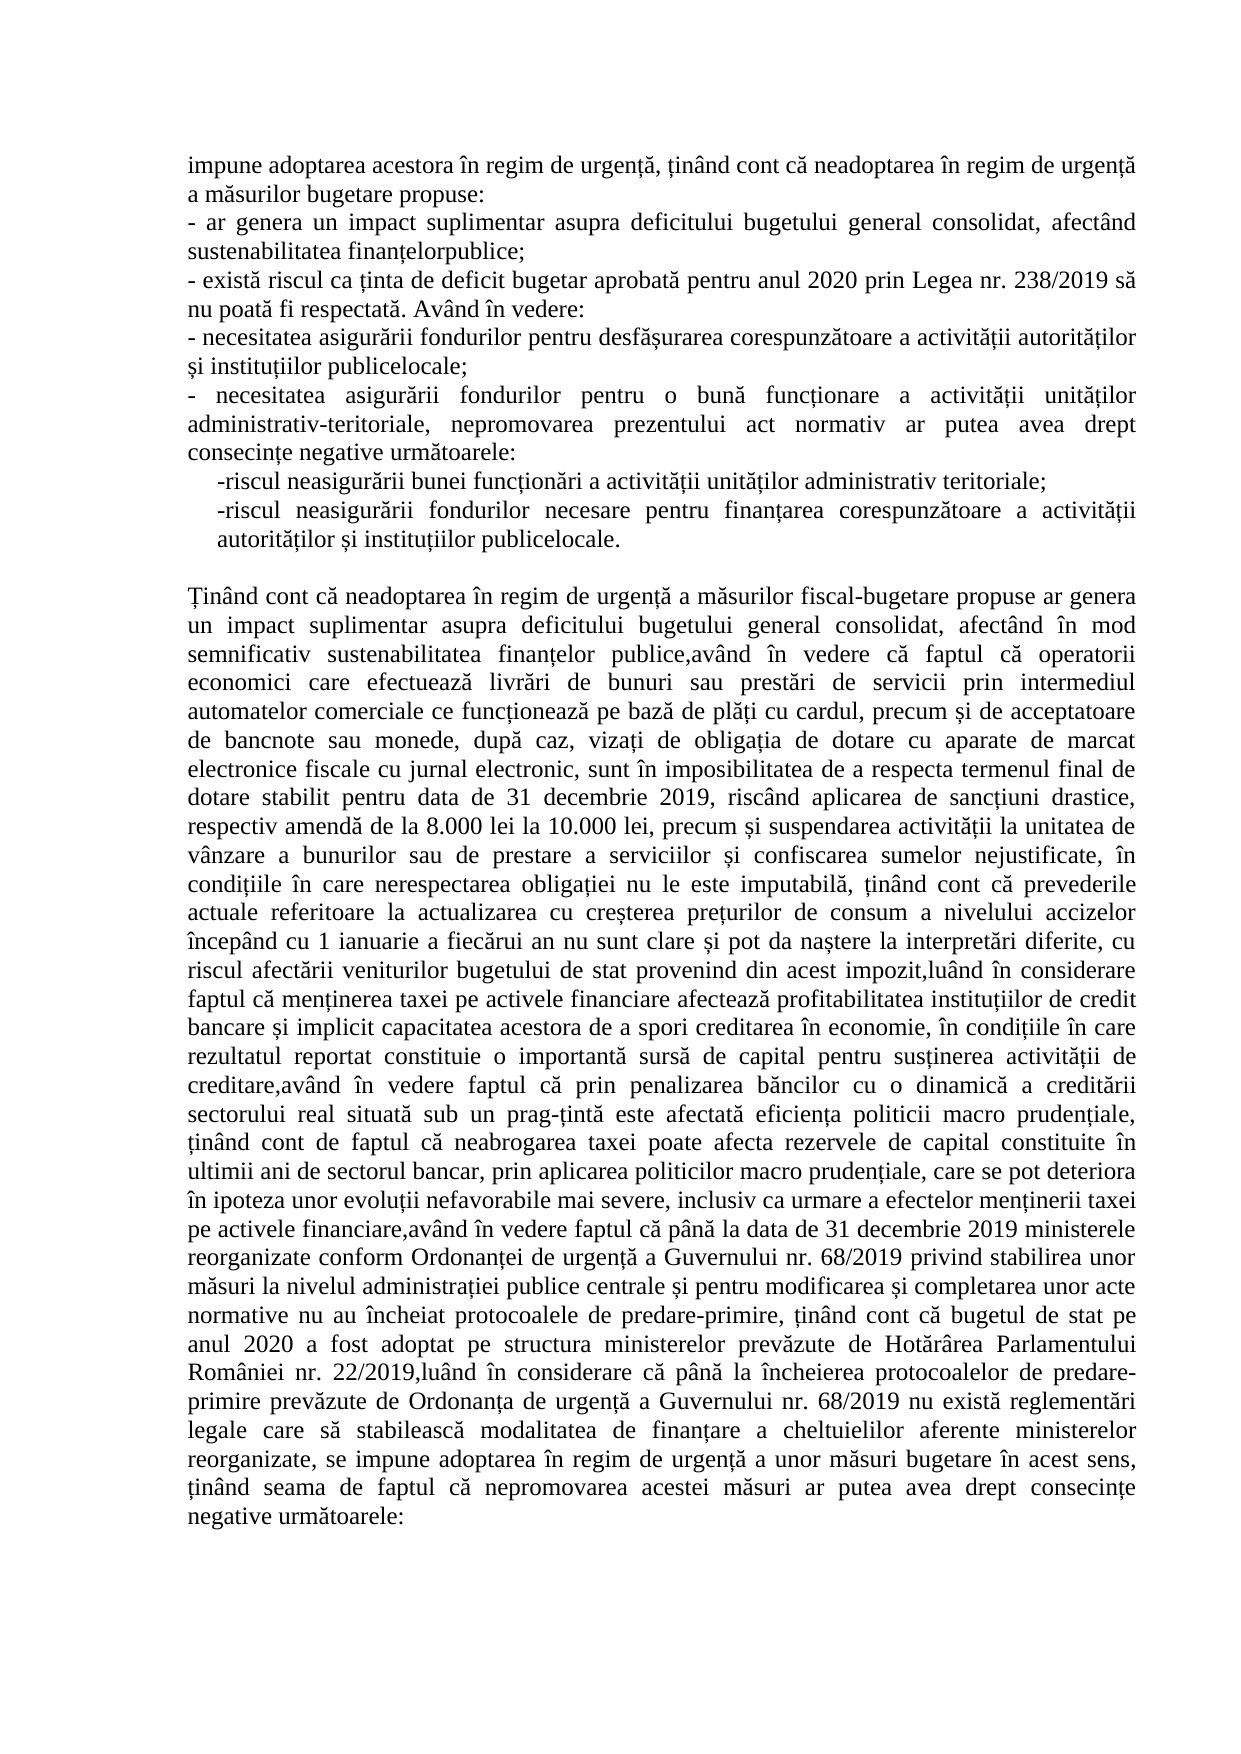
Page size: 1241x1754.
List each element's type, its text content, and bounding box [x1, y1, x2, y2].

text -riscul neasigurării fondurilor necesare pentru finanțarea corespunzătoare a activității autorităților și instituțiilor publicelocale. [217, 495, 1137, 552]
text - există riscul ca ținta de deficit bugetar aprobată pentru anul 2020 prin Legea nr. 238/2019 să nu poată fi respectată. Având în vedere: [187, 265, 1137, 322]
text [187, 150, 1137, 207]
text - necesitatea asigurării fondurilor pentru desfășurarea corespunzătoare a activității autorităților și instituțiilor publicelocale; [187, 322, 1137, 380]
text -riscul neasigurării bunei funcționări a activității unităților administrativ teritoriale; [217, 466, 1137, 495]
text - necesitatea asigurării fondurilor pentru o bună funcționare a activității unităților administrativ-teritoriale, nepromovarea prezentului act normativ ar putea avea drept consecințe negative următoarele: [187, 380, 1137, 466]
text Ținând cont că neadoptarea în regim de urgență a măsurilor fiscal-bugetare propuse ar genera un impact suplimentar asupra deficitului bugetului general consolidat, afectând în mod semnificativ sustenabilitatea finanțelor publice,având în vedere că faptul că operatorii economici care efectuează livrări de bunuri sau prestări de servicii prin intermediul automatelor comerciale ce funcționează pe bază de plăți cu cardul, precum și de acceptatoare de bancnote sau monede, după caz, vizați de obligația de dotare cu aparate de marcat electronice fiscale cu jurnal electronic, sunt în imposibilitatea de a respecta termenul final de dotare stabilit pentru data de 31 decembrie 2019, riscând aplicarea de sancțiuni drastice, respectiv amendă de la 8.000 lei la 10.000 lei, precum și suspendarea activității la unitatea de vânzare a bunurilor sau de prestare a serviciilor și confiscarea sumelor nejustificate, în condițiile în care nerespectarea obligației nu le este imputabilă, ținând cont că prevederile actuale referitoare la actualizarea cu creșterea prețurilor de consum a nivelului accizelor începând cu 1 ianuarie a fiecărui an nu sunt clare și pot da naștere la interpretări diferite, cu riscul afectării veniturilor bugetului de stat provenind din acest impozit,luând în considerare faptul că menținerea taxei pe activele financiare afectează profitabilitatea instituțiilor de credit bancare și implicit capacitatea acestora de a spori creditarea în economie, în condițiile în care rezultatul reportat constituie o importantă sursă de capital pentru susținerea activității de creditare,având în vedere faptul că prin penalizarea băncilor cu o dinamică a creditării sectorului real situată sub un prag-țintă este afectată eficiența politicii macro prudențiale, ținând cont de faptul că neabrogarea taxei poate afecta rezervele de capital constituite în ultimii ani de sectorul bancar, prin aplicarea politicilor macro prudențiale, care se pot deteriora în ipoteza unor evoluții nefavorabile mai severe, inclusiv ca urmare a efectelor menținerii taxei pe activele financiare,având în vedere faptul că până la data de 31 decembrie 2019 ministerele reorganizate conform Ordonanței de urgență a Guvernului nr. 68/2019 privind stabilirea unor măsuri la nivelul administrației publice centrale și pentru modificarea și completarea unor acte normative nu au încheiat protocoalele de predare-primire, ținând cont că bugetul de stat pe anul 2020 a fost adoptat pe structura ministerelor prevăzute de Hotărârea Parlamentului României nr. 22/2019,luând în considerare că până la încheierea protocoalelor de predare-primire prevăzute de Ordonanța de urgență a Guvernului nr. 68/2019 nu există reglementări legale care să stabilească modalitatea de finanțare a cheltuielilor aferente ministerelor reorganizate, se impune adoptarea în regim de urgență a unor măsuri bugetare în acest sens, ținând seama de faptul că nepromovarea acestei măsuri ar putea avea drept consecințe negative următoarele: [187, 581, 1137, 1530]
text - ar genera un impact suplimentar asupra deficitului bugetului general consolidat, afectând sustenabilitatea finanțelorpublice; [187, 207, 1137, 265]
